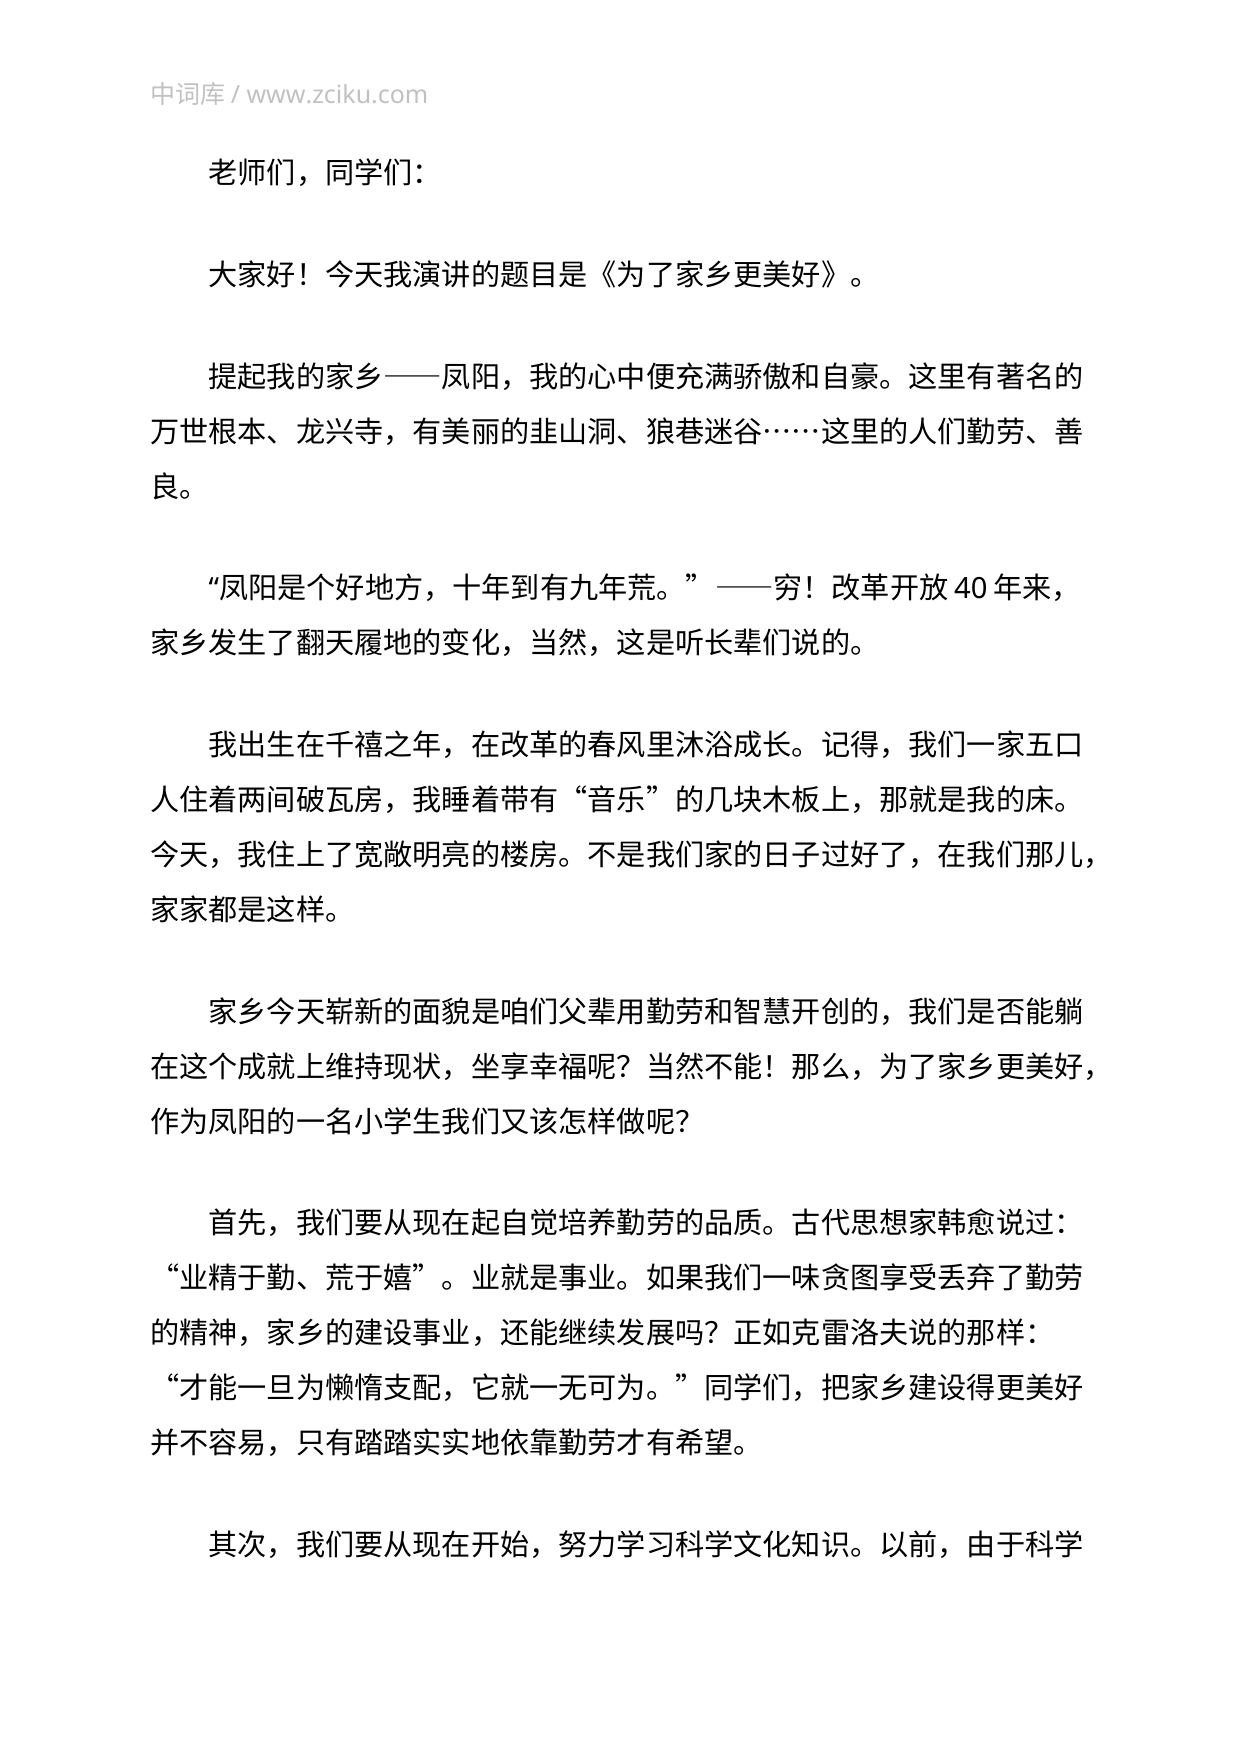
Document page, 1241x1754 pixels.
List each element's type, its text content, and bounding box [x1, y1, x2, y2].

text 老师们，同学们： [150, 150, 1090, 192]
text 家乡今天崭新的面貌是咱们父辈用勤劳和智慧开创的，我们是否能躺在这个成就上维持现状，坐享幸福呢？当然不能！那么，为了家乡更美好，作为凤阳的一名小学生我们又该怎样做呢？ [150, 988, 1090, 1140]
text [150, 1521, 1090, 1563]
text 我出生在千禧之年，在改革的春风里沐浴成长。记得，我们一家五口人住着两间破瓦房，我睡着带有“音乐”的几块木板上，那就是我的床。今天，我住上了宽敞明亮的楼房。不是我们家的日子过好了，在我们那儿，家家都是这样。 [150, 722, 1090, 929]
text 大家好！今天我演讲的题目是《为了家乡更美好》。 [150, 252, 1090, 294]
text 首先，我们要从现在起自觉培养勤劳的品质。古代思想家韩愈说过：“业精于勤、荒于嬉”。业就是事业。如果我们一味贪图享受丢弃了勤劳的精神，家乡的建设事业，还能继续发展吗？正如克雷洛夫说的那样：“才能一旦为懒惰支配，它就一无可为。”同学们，把家乡建设得更美好并不容易，只有踏踏实实地依靠勤劳才有希望。 [150, 1200, 1090, 1462]
text 提起我的家乡——凤阳，我的心中便充满骄傲和自豪。这里有著名的万世根本、龙兴寺，有美丽的韭山洞、狼巷迷谷……这里的人们勤劳、善良。 [150, 353, 1090, 506]
text “凤阳是个好地方，十年到有九年荒。”——穷！改革开放40年来，家乡发生了翻天履地的变化，当然，这是听长辈们说的。 [150, 565, 1090, 662]
